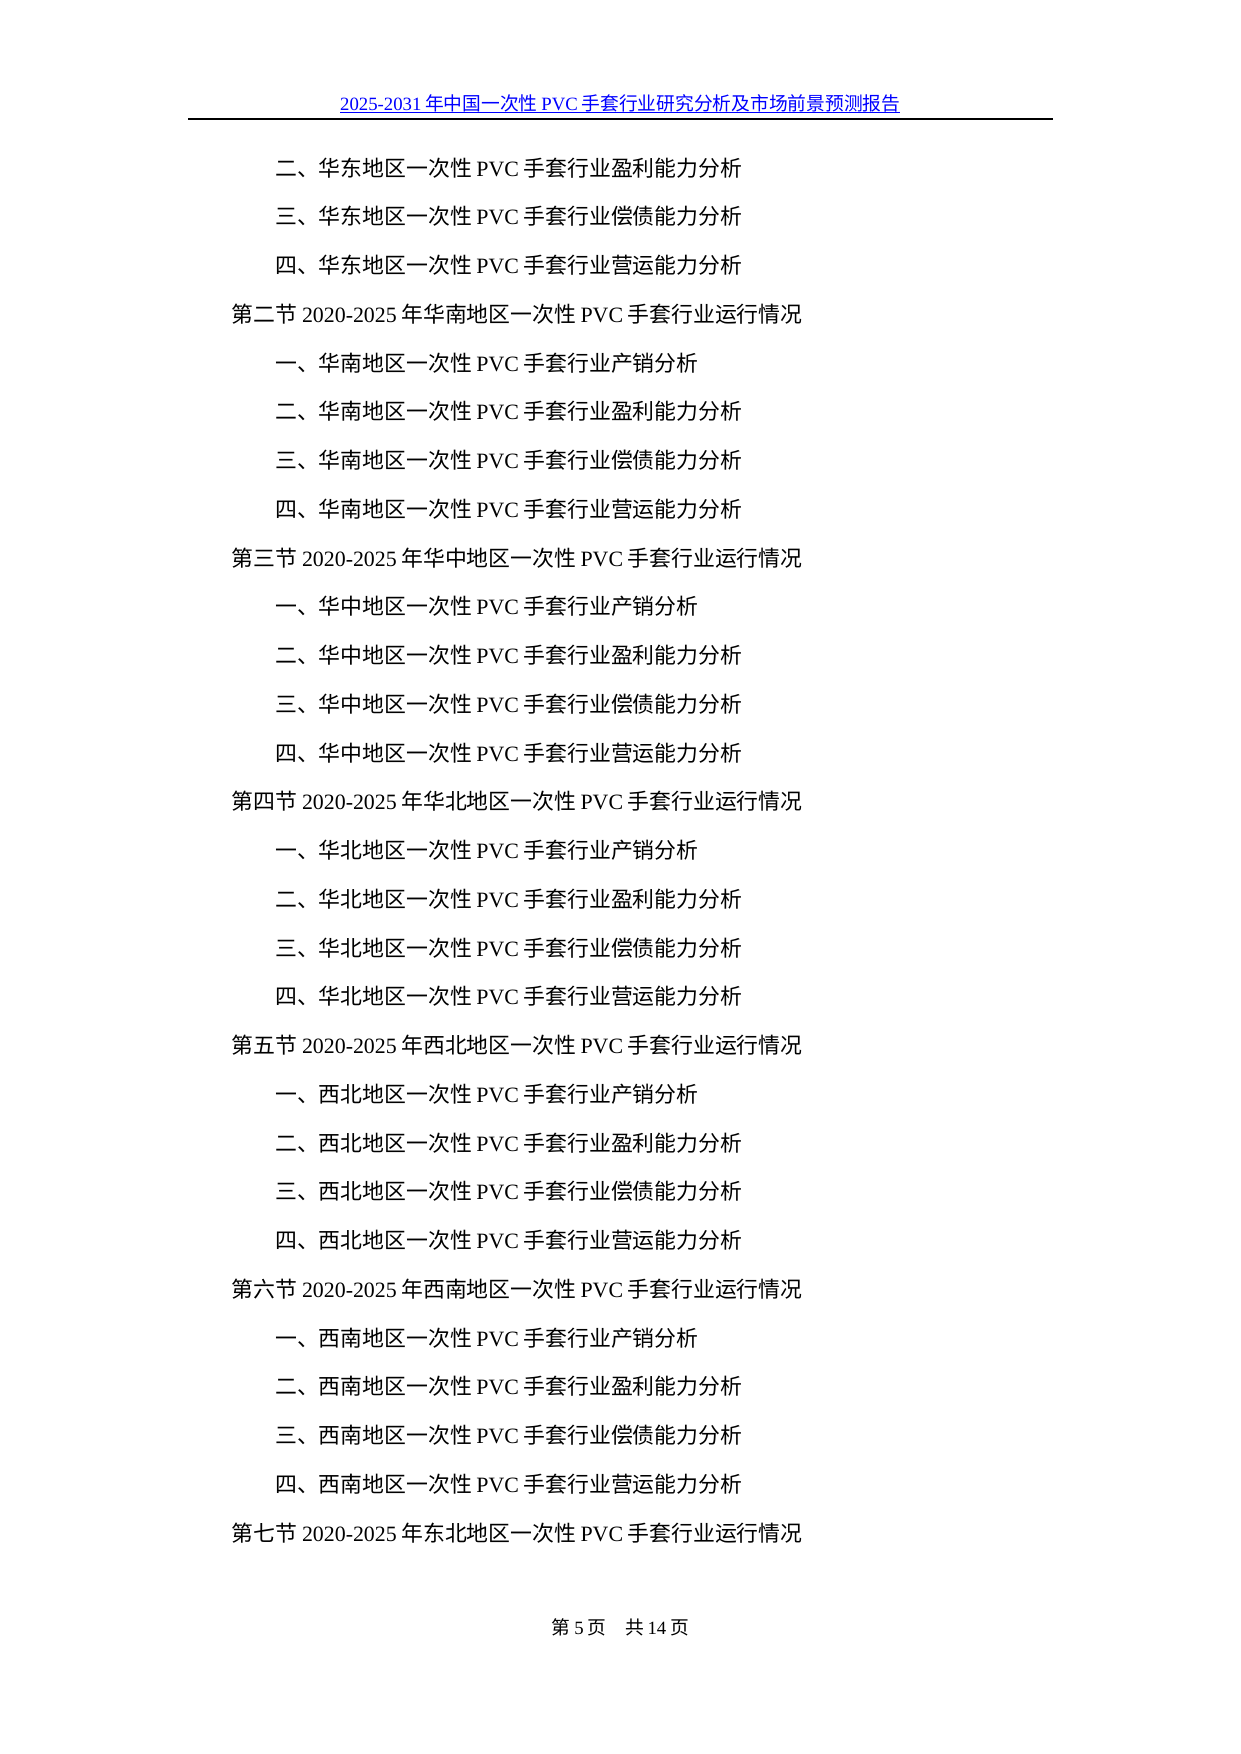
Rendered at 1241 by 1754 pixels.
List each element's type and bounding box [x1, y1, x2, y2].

text [187, 150, 1053, 1548]
